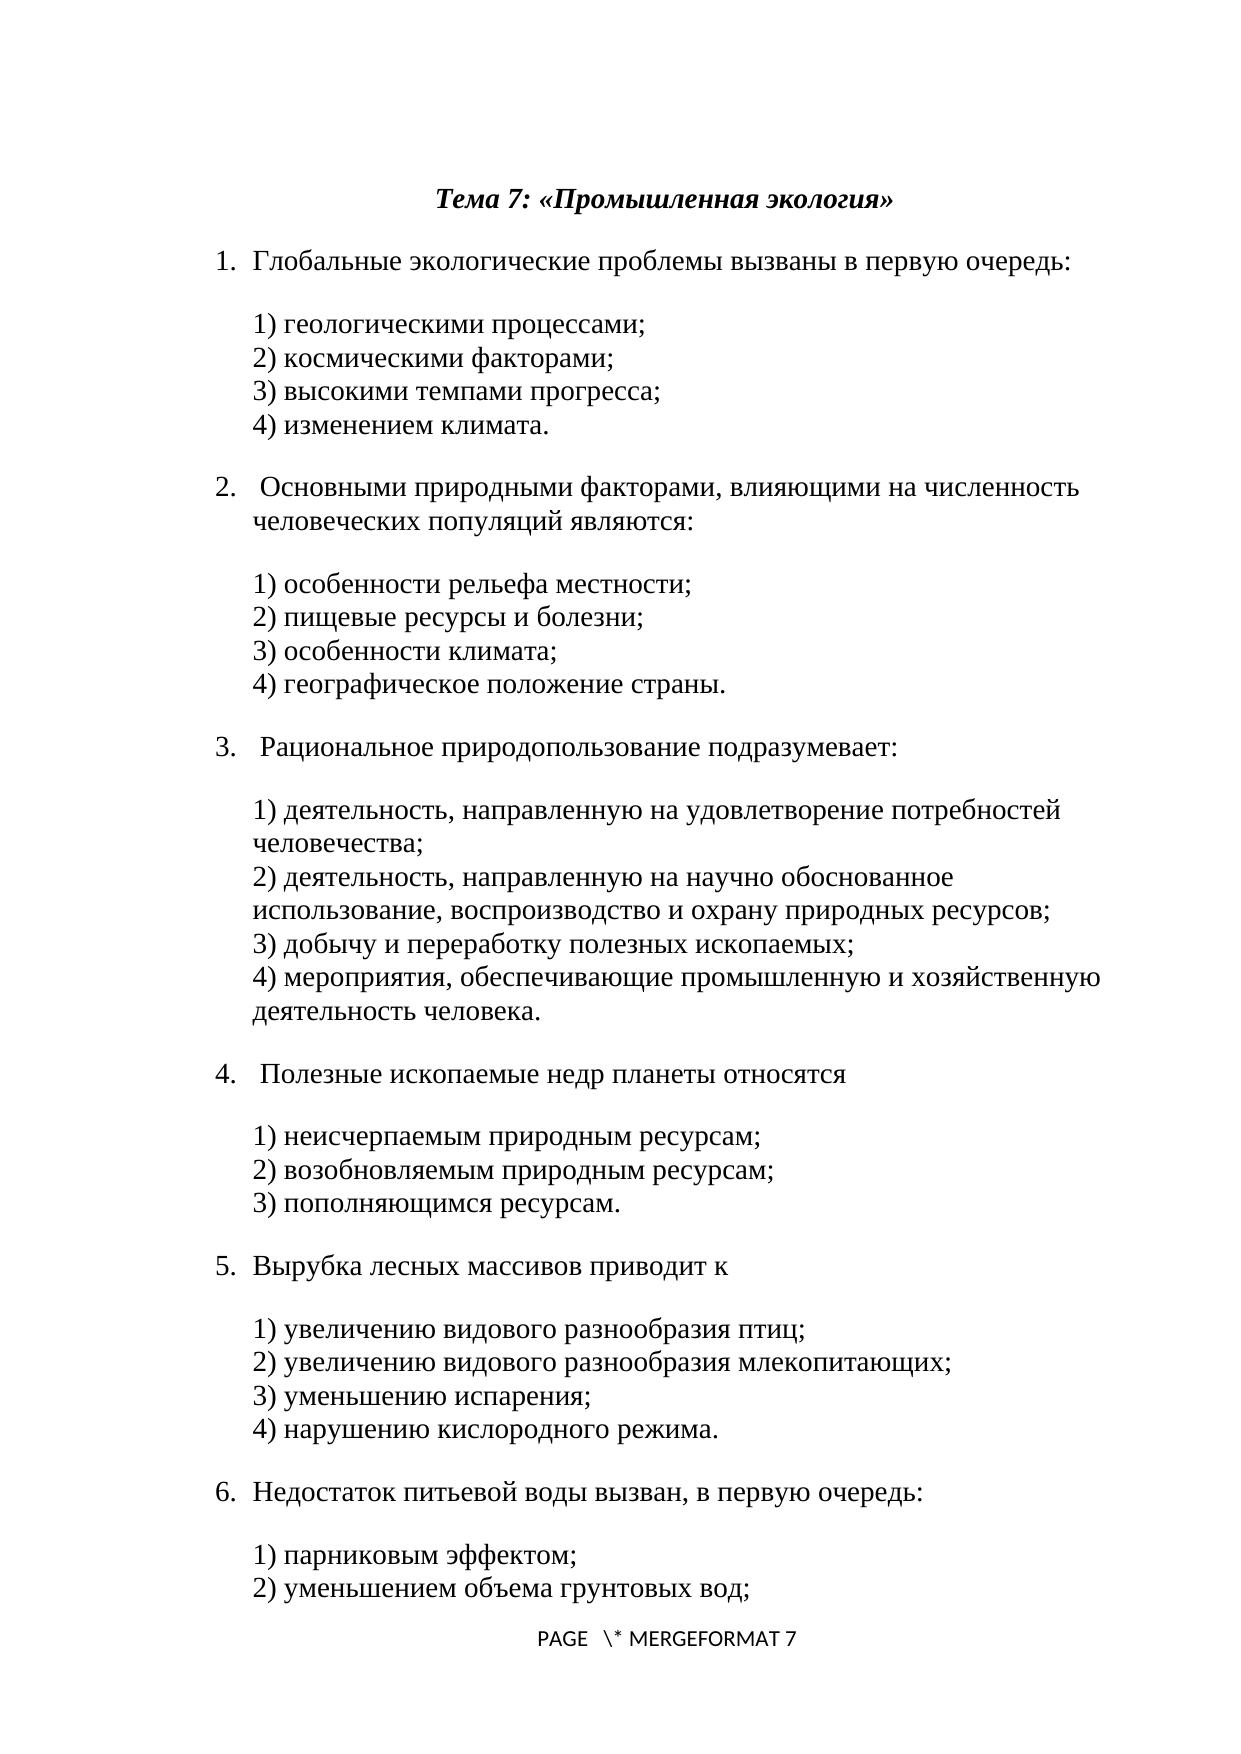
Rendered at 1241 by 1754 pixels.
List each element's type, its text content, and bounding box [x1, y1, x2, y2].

text Тема 7: «Промышленная экология» [177, 181, 1152, 214]
text 1) деятельность, направленную на удовлетворение потребностей человечества; 2) деятельность, направленную на научно обоснованное использование, воспроизводство и охрану природных ресурсов; 3) добычу и переработку полезных ископаемых; 4) мероприятия, обеспечивающие промышленную и хозяйственную деятельность человека. [252, 792, 1152, 1027]
text 1) неисчерпаемым природным ресурсам; 2) возобновляемым природным ресурсам; 3) пополняющимся ресурсам. [252, 1118, 1152, 1219]
list Вырубка лесных массивов приводит к [215, 1248, 1152, 1282]
list Глобальные экологические проблемы вызваны в первую очередь: [215, 243, 1152, 277]
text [252, 1537, 1152, 1604]
list Основными природными факторами, влияющими на численность человеческих популяций являются: [215, 469, 1152, 537]
text 1) особенности рельефа местности; 2) пищевые ресурсы и болезни; 3) особенности климата; 4) географическое положение страны. [252, 566, 1152, 700]
list Рациональное природопользование подразумевает: [215, 729, 1152, 763]
list Недостаток питьевой воды вызван, в первую очередь: [215, 1474, 1152, 1508]
text 1) геологическими процессами; 2) космическими факторами; 3) высокими темпами прогресса; 4) изменением климата. [252, 306, 1152, 440]
list Полезные ископаемые недр планеты относятся [215, 1056, 1152, 1089]
text 1) увеличению видового разнообразия птиц; 2) увеличению видового разнообразия млекопитающих; 3) уменьшению испарения; 4) нарушению кислородного режима. [252, 1311, 1152, 1445]
